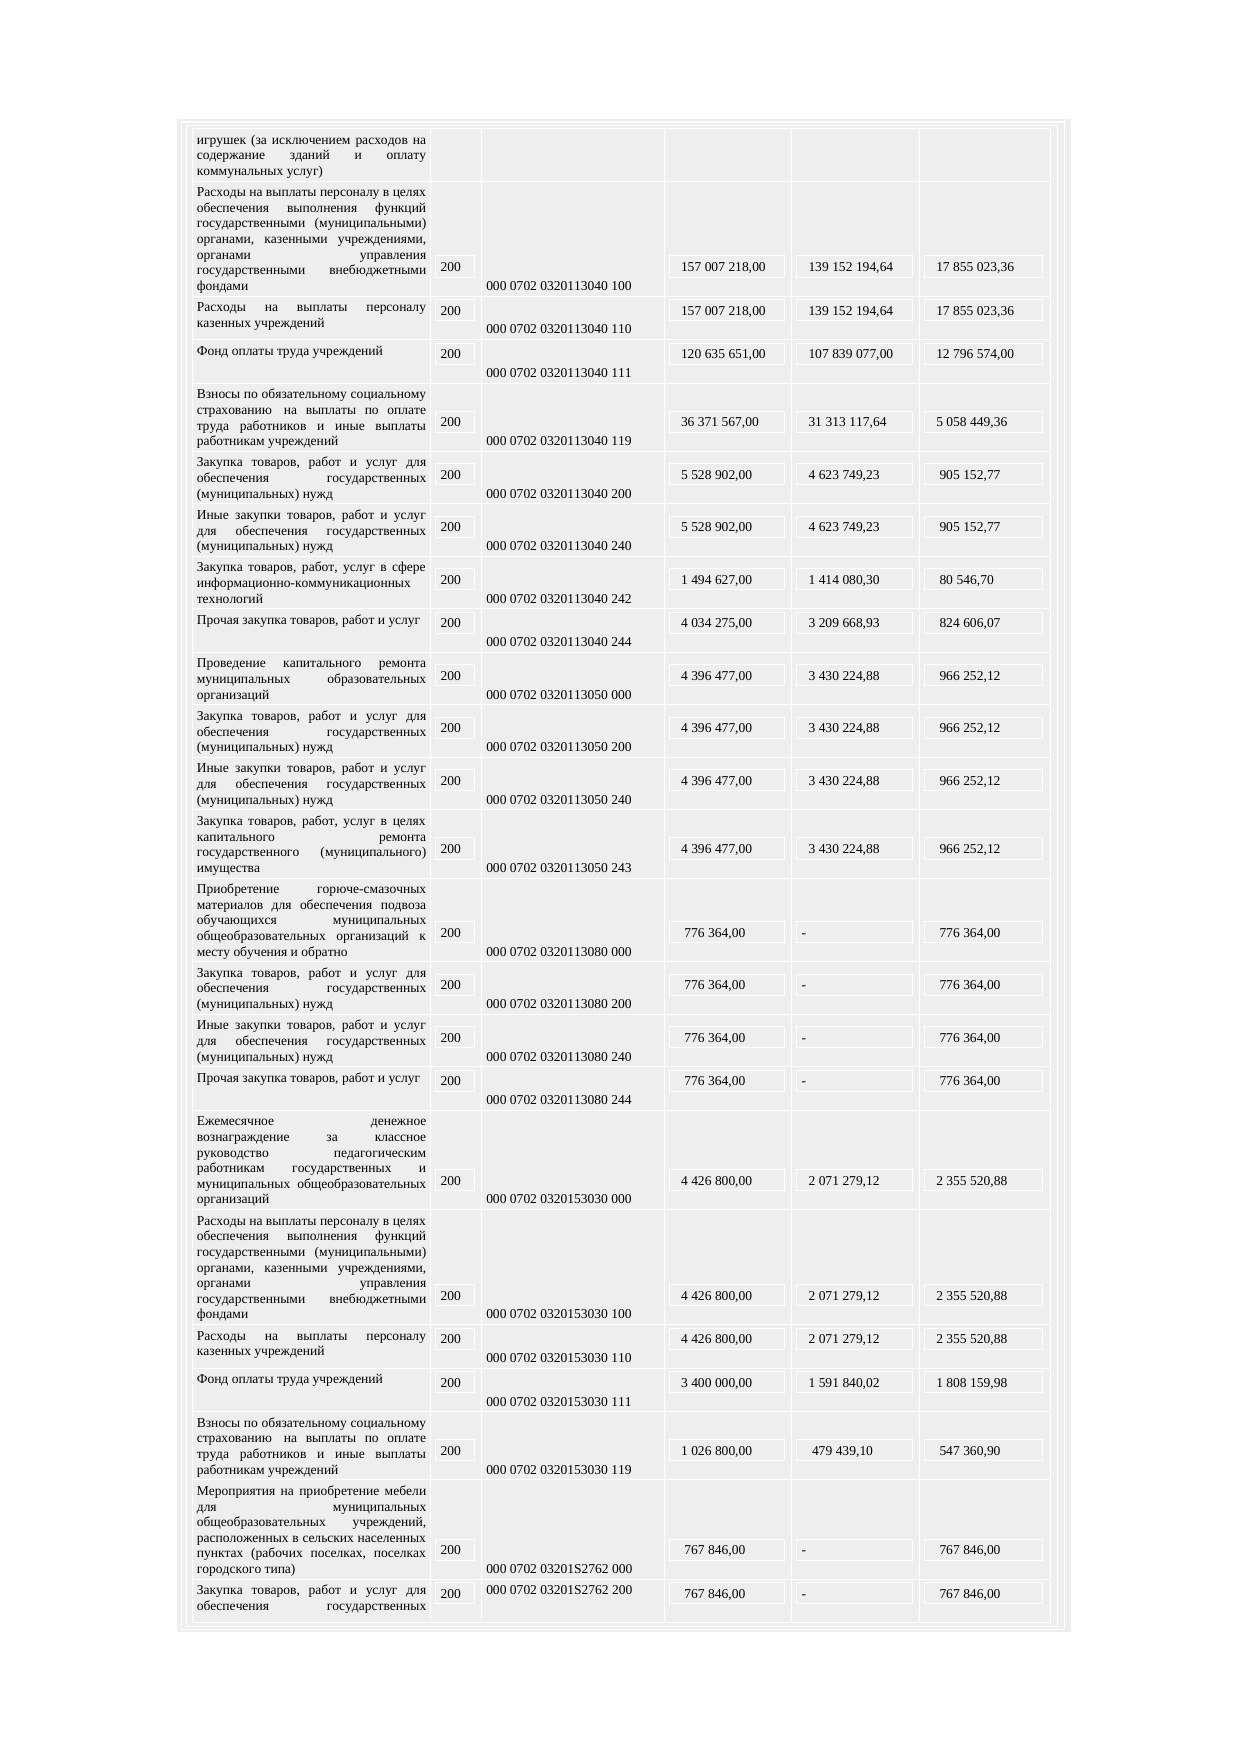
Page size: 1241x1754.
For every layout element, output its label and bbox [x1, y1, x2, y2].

table_header [177, 119, 1071, 1632]
